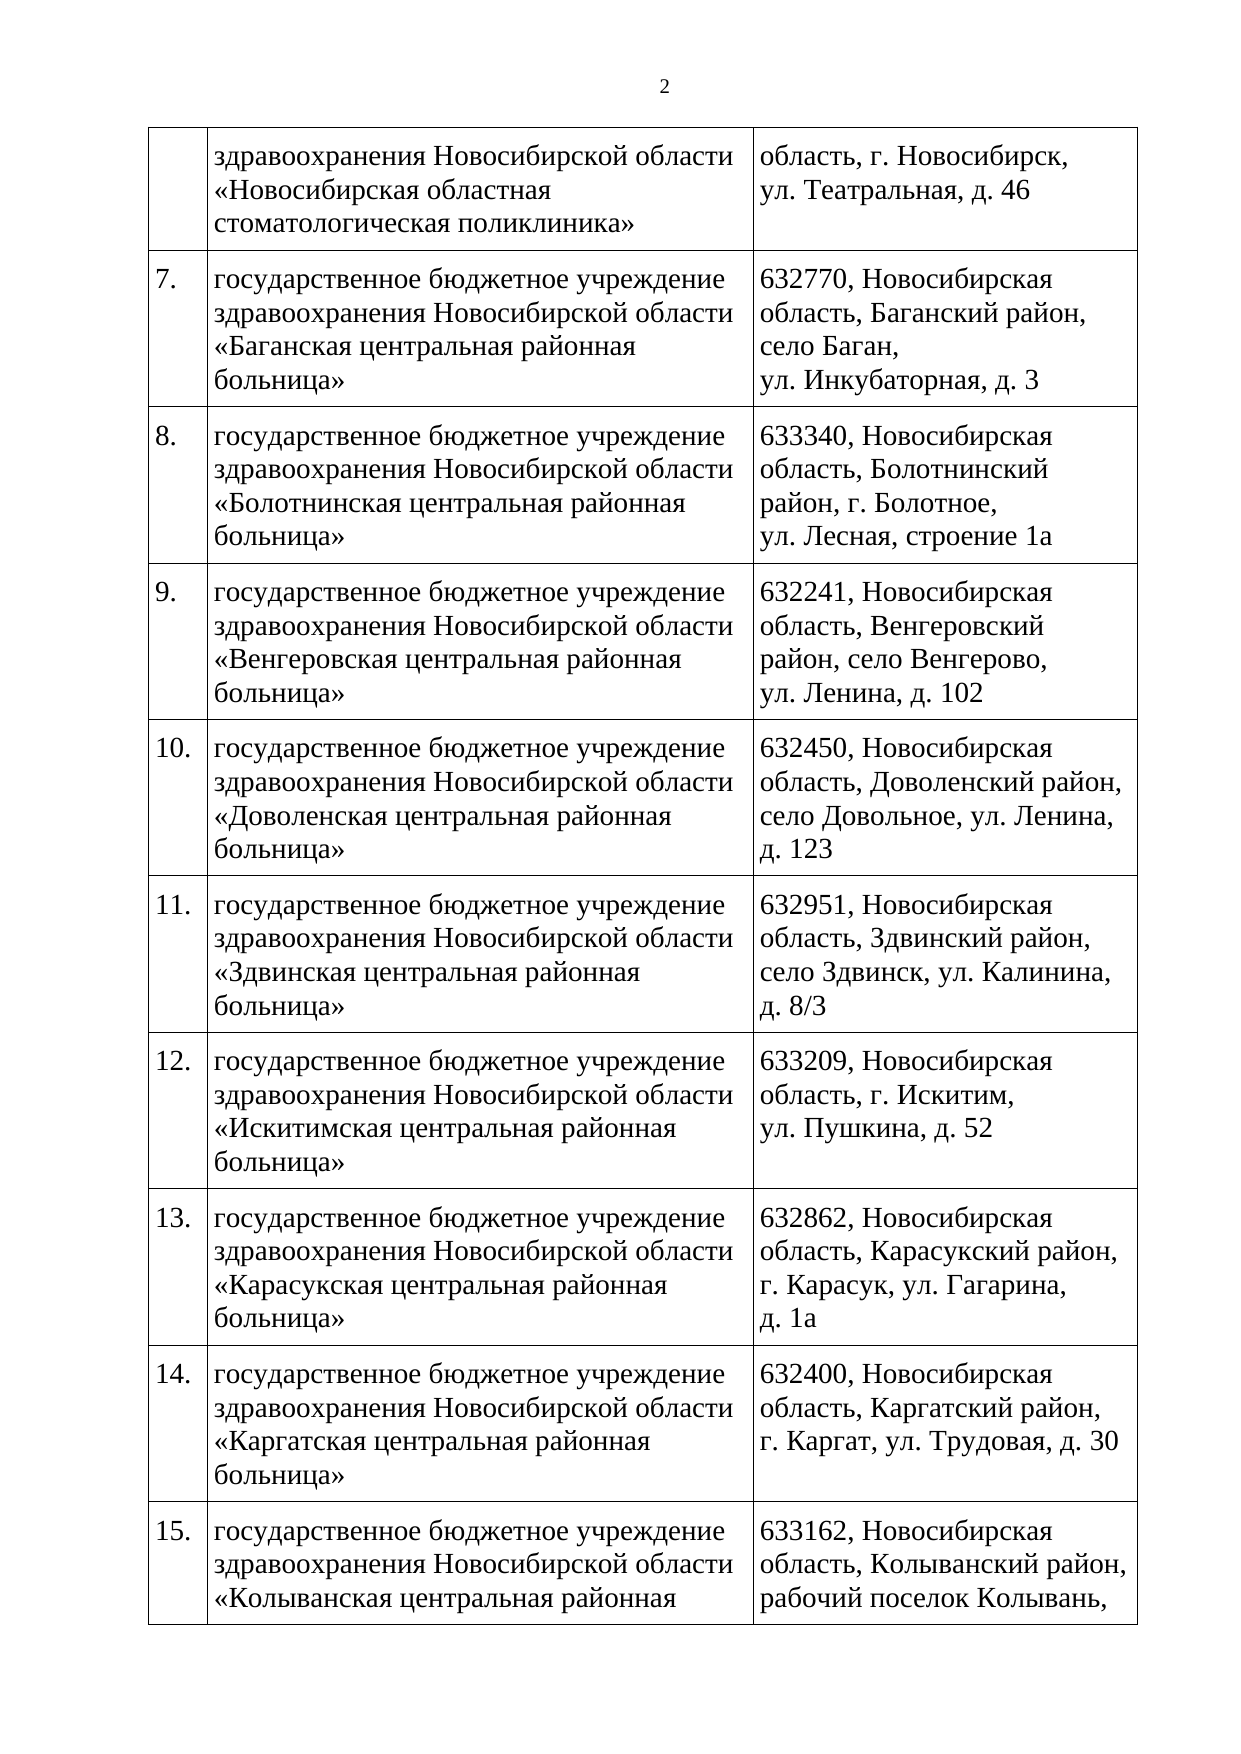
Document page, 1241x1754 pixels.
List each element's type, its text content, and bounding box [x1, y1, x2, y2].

table_cell 11. [149, 876, 207, 1032]
table_cell 632862, Новосибирская область, Карасукский район, г. Карасук, ул. Гагарина, д. 1а [754, 1189, 1137, 1345]
table_cell 6. [149, 128, 207, 249]
table_cell 632450, Новосибирская область, Доволенский район, село Довольное, ул. Ленина, д. 123 [754, 720, 1137, 875]
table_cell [208, 128, 753, 249]
table_cell 632770, Новосибирская область, Баганский район, село Баган, ул. Инкубаторная, д. 3 [754, 251, 1137, 406]
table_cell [208, 1502, 753, 1624]
table_cell государственное бюджетное учреждение здравоохранения Новосибирской области «Болотнинская центральная районная больница» [208, 407, 753, 562]
table_cell 12. [149, 1033, 207, 1188]
table_cell 13. [149, 1189, 207, 1345]
table_cell 633340, Новосибирская область, Болотнинский район, г. Болотное, ул. Лесная, строение 1а [754, 407, 1137, 562]
table_cell 633209, Новосибирская область, г. Искитим, ул. Пушкина, д. 52 [754, 1033, 1137, 1188]
table_cell государственное бюджетное учреждение здравоохранения Новосибирской области «Карасукская центральная районная больница» [208, 1189, 753, 1345]
table_cell 10. [149, 720, 207, 875]
table_cell 15. [149, 1502, 207, 1624]
table_cell 9. [149, 564, 207, 719]
table_cell государственное бюджетное учреждение здравоохранения Новосибирской области «Искитимская центральная районная больница» [208, 1033, 753, 1188]
table_cell 7. [149, 251, 207, 406]
table_cell государственное бюджетное учреждение здравоохранения Новосибирской области «Здвинская центральная районная больница» [208, 876, 753, 1032]
table_cell 8. [149, 407, 207, 562]
table_cell государственное бюджетное учреждение здравоохранения Новосибирской области «Баганская центральная районная больница» [208, 251, 753, 406]
table_cell государственное бюджетное учреждение здравоохранения Новосибирской области «Каргатская центральная районная больница» [208, 1346, 753, 1501]
table_cell 632400, Новосибирская область, Каргатский район, г. Каргат, ул. Трудовая, д. 30 [754, 1346, 1137, 1501]
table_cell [754, 1502, 1137, 1624]
table_cell государственное бюджетное учреждение здравоохранения Новосибирской области «Доволенская центральная районная больница» [208, 720, 753, 875]
table_cell 14. [149, 1346, 207, 1501]
table_cell 632951, Новосибирская область, Здвинский район, село Здвинск, ул. Калинина, д. 8/3 [754, 876, 1137, 1032]
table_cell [754, 128, 1137, 249]
table_cell государственное бюджетное учреждение здравоохранения Новосибирской области «Венгеровская центральная районная больница» [208, 564, 753, 719]
table_cell 632241, Новосибирская область, Венгеровский район, село Венгерово, ул. Ленина, д. 102 [754, 564, 1137, 719]
